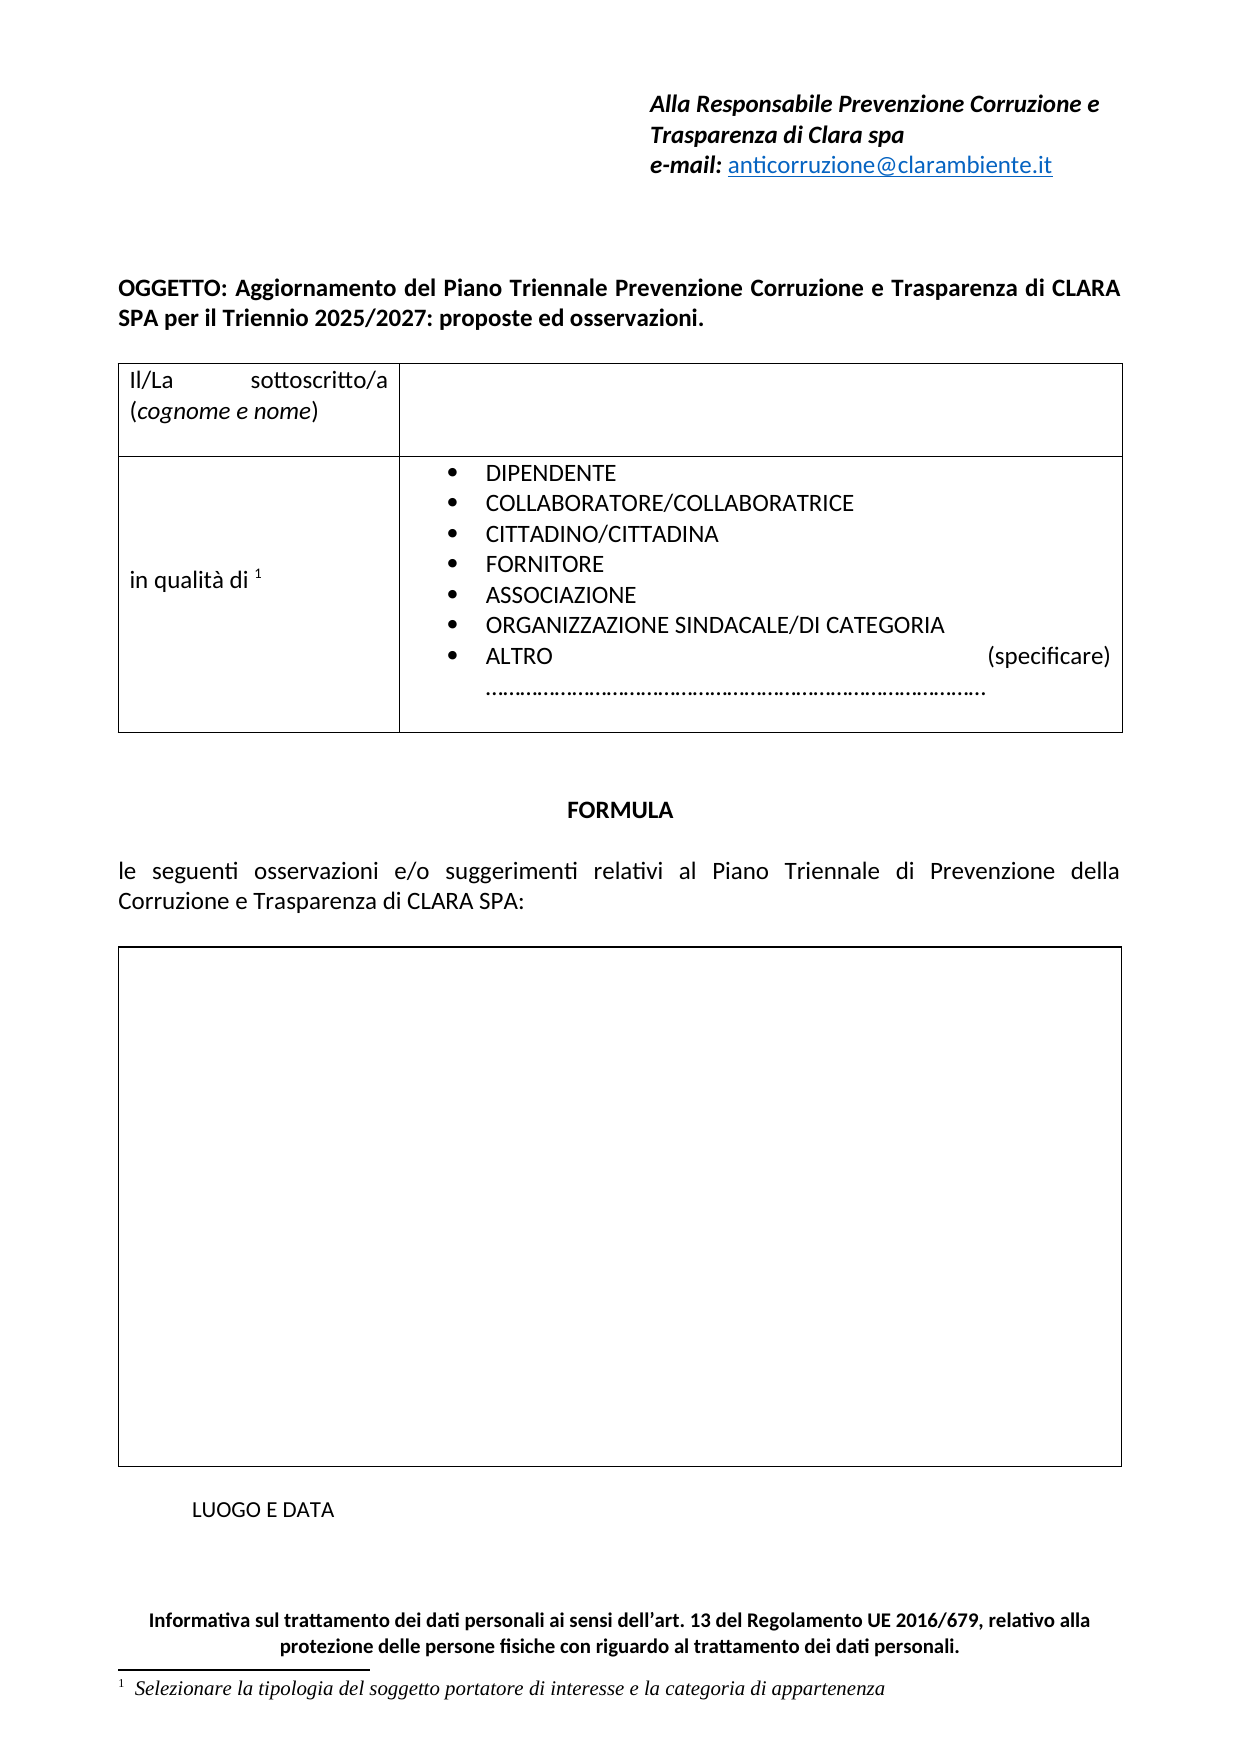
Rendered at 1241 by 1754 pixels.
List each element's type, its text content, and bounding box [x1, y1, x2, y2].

text LUOGO E DATA [192, 1495, 1122, 1523]
text e-mail: anticorruzione@clarambiente.it [650, 150, 1122, 180]
text FORMULA [118, 794, 1122, 824]
text Informativa sul trattamento dei dati personali ai sensi dell’art. 13 del Regolamento UE 2016/679, relativo alla protezione delle persone fisiche con riguardo al trattamento dei dati personali. [118, 1607, 1122, 1658]
table_cell in qualità di [119, 457, 399, 732]
text OGGETTO: Aggiornamento del Piano Triennale Prevenzione Corruzione e Trasparenza di CLARA SPA per il Triennio 2025/2027: proposte ed osservazioni. [118, 272, 1122, 333]
table_cell DIPENDENTE COLLABORATORE/COLLABORATRICE CITTADINO/CITTADINA FORNITORE ASSOCIAZIONE ORGANIZZAZIONE SINDACALE/DI CATEGORIA ALTRO (specificare)…………………………………………………………………………… [400, 457, 1122, 732]
table_header Il/La sottoscritto/a (cognome e nome) [119, 364, 399, 456]
text le seguenti osservazioni e/o suggerimenti relativi al Piano Triennale di Prevenzione della Corruzione e Trasparenza di CLARA SPA: [118, 855, 1122, 916]
table_header [400, 364, 1122, 456]
text Alla Responsabile Prevenzione Corruzione e Trasparenza di Clara spa [650, 89, 1122, 150]
table_header [119, 948, 1121, 1466]
